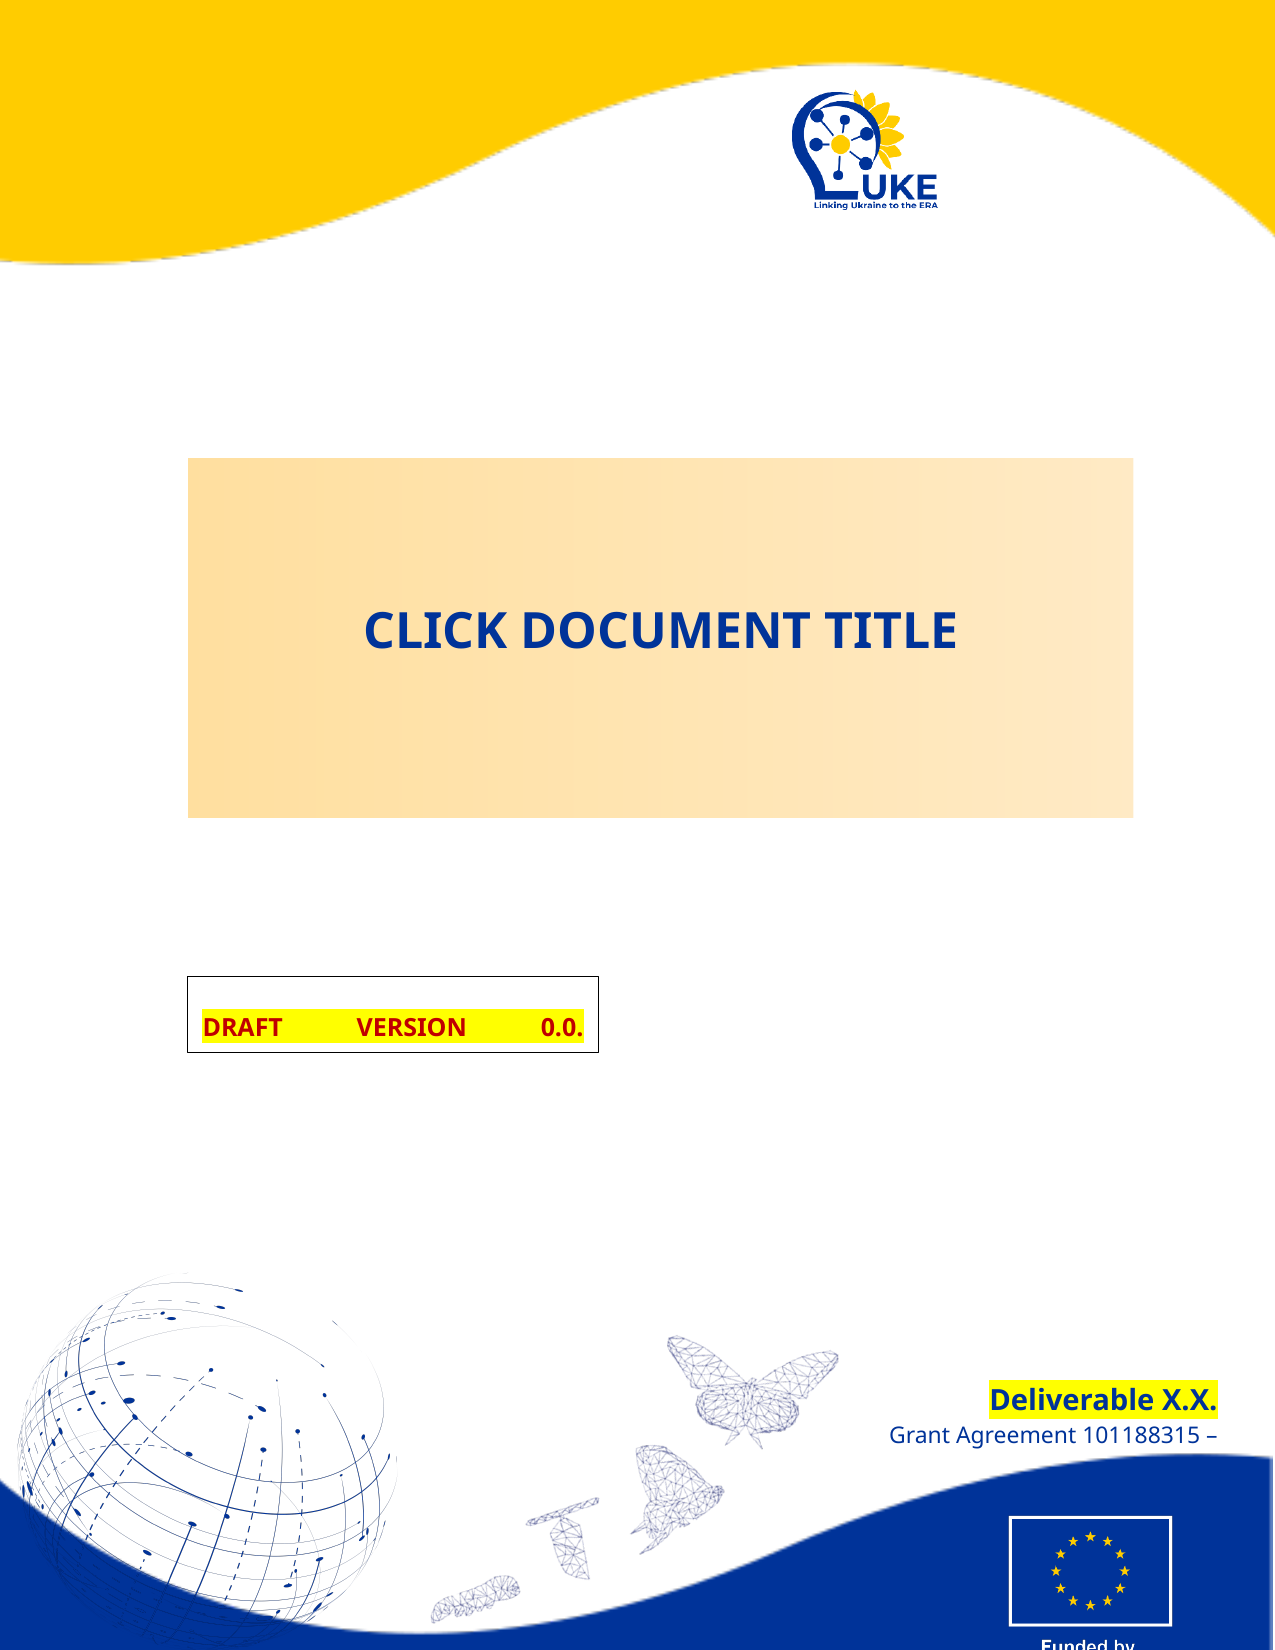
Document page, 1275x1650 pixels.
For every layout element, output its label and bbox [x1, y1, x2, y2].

picture [0, 1272, 1273, 1650]
picture [0, 0, 1275, 271]
